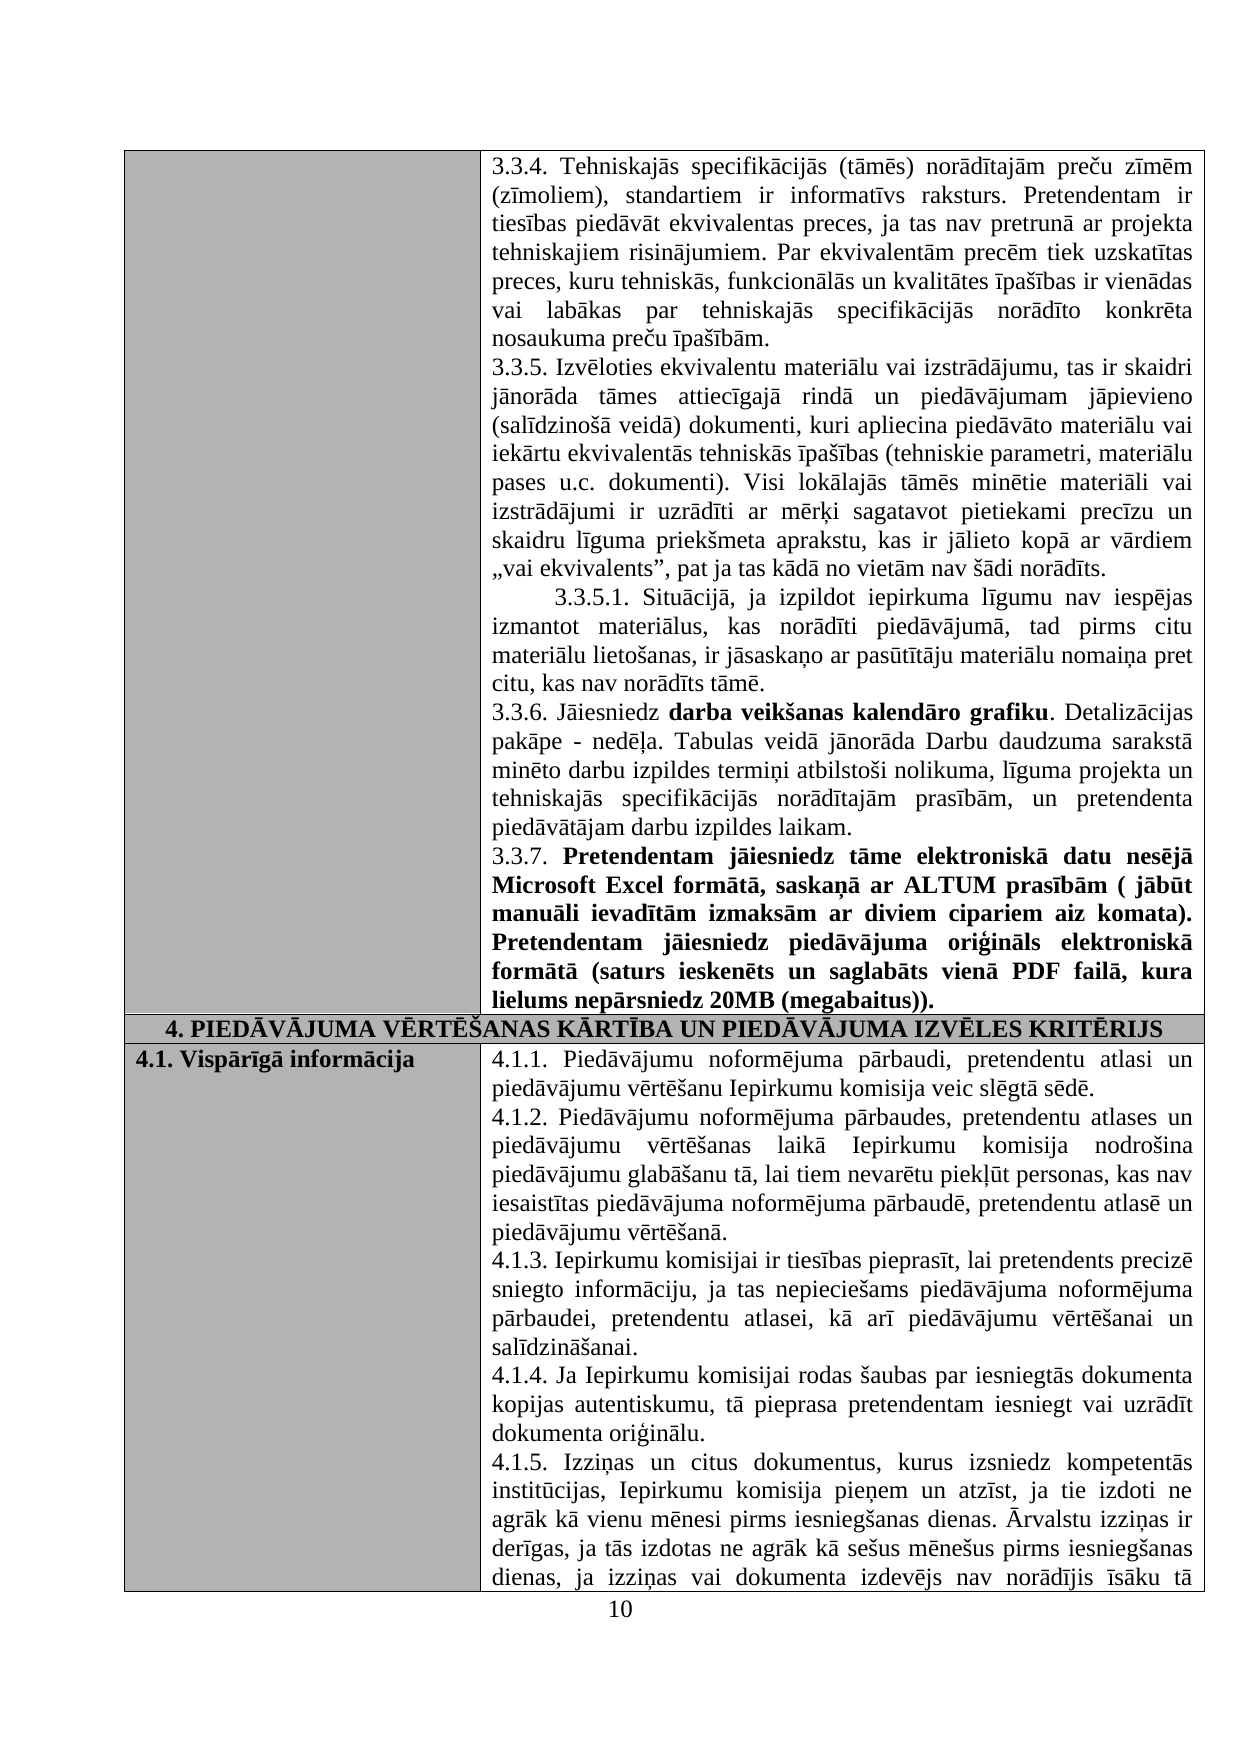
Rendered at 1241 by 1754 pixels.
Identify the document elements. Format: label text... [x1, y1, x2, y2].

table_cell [125, 1044, 480, 1591]
table_cell 4. PIEDĀVĀJUMA VĒRTĒŠANAS KĀRTĪBA UN PIEDĀVĀJUMA IZVĒLES KRITĒRIJS [125, 1015, 1204, 1043]
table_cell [125, 151, 480, 1013]
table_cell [481, 151, 1204, 1013]
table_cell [481, 1044, 1204, 1591]
